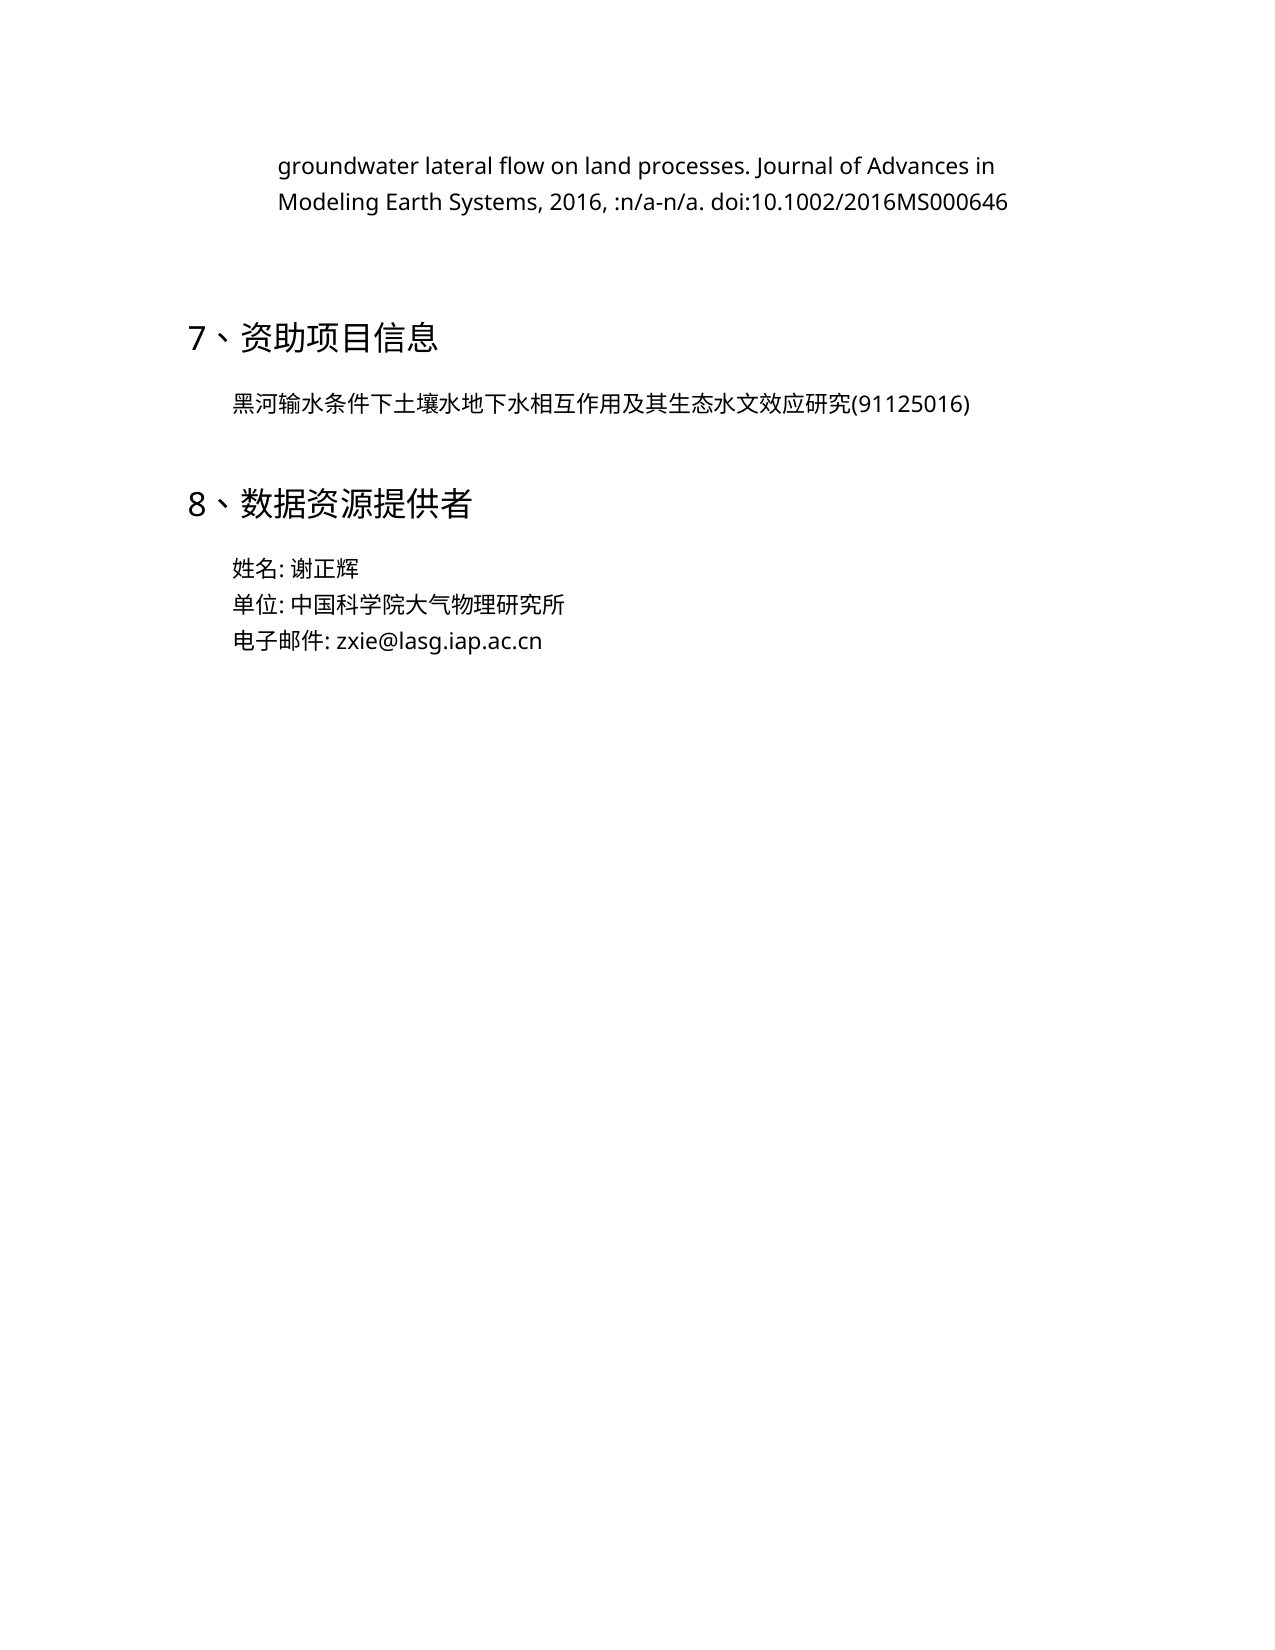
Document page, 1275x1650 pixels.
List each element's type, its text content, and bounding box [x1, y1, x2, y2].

text 7、资助项目信息 [187, 314, 1087, 360]
text 8、数据资源提供者 [187, 480, 1087, 526]
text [277, 150, 1087, 289]
text 姓名: 谢正辉 单位: 中国科学院大气物理研究所 电子邮件: zxie@lasg.iap.ac.cn [232, 553, 1087, 728]
text 黑河输水条件下土壤水地下水相互作用及其生态水文效应研究(91125016) [232, 388, 1087, 455]
